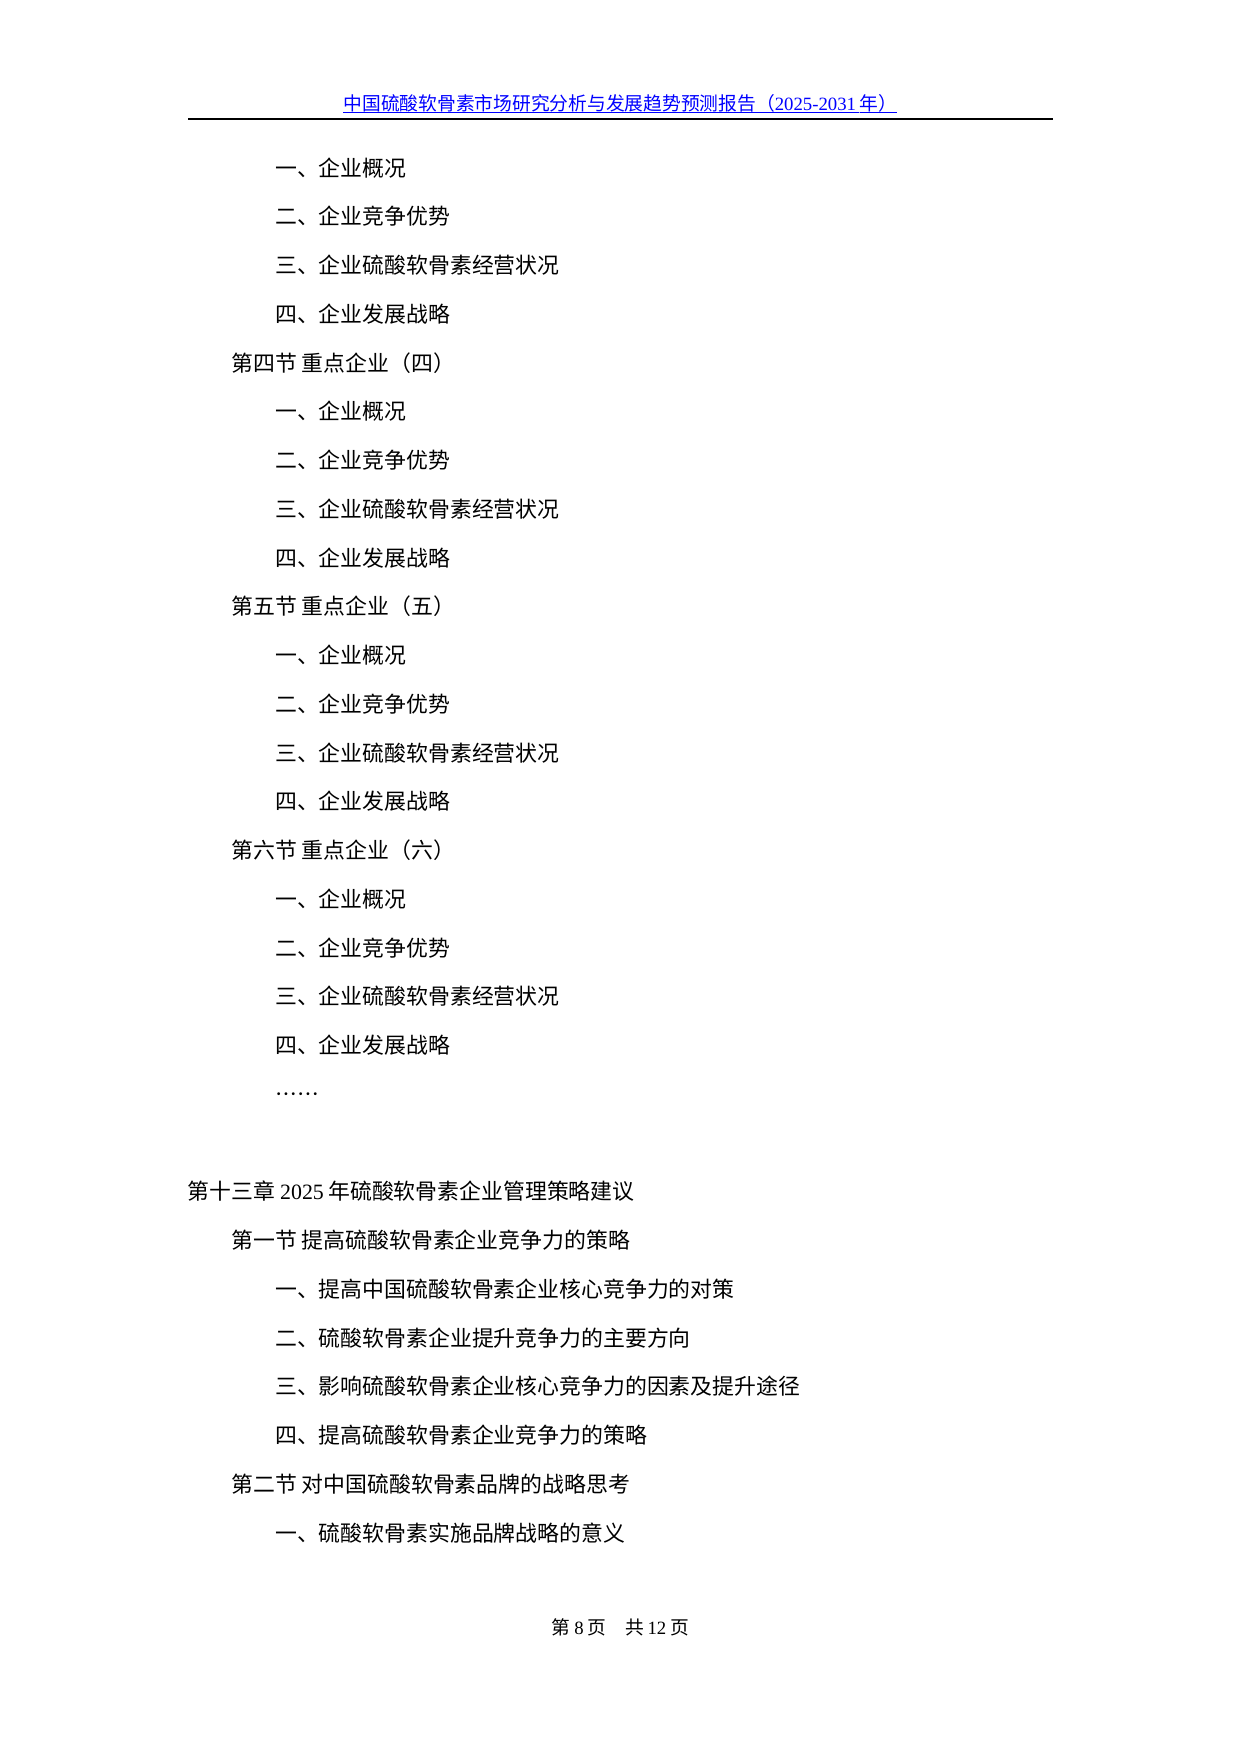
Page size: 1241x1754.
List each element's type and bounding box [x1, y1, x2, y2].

text [187, 150, 1053, 1548]
